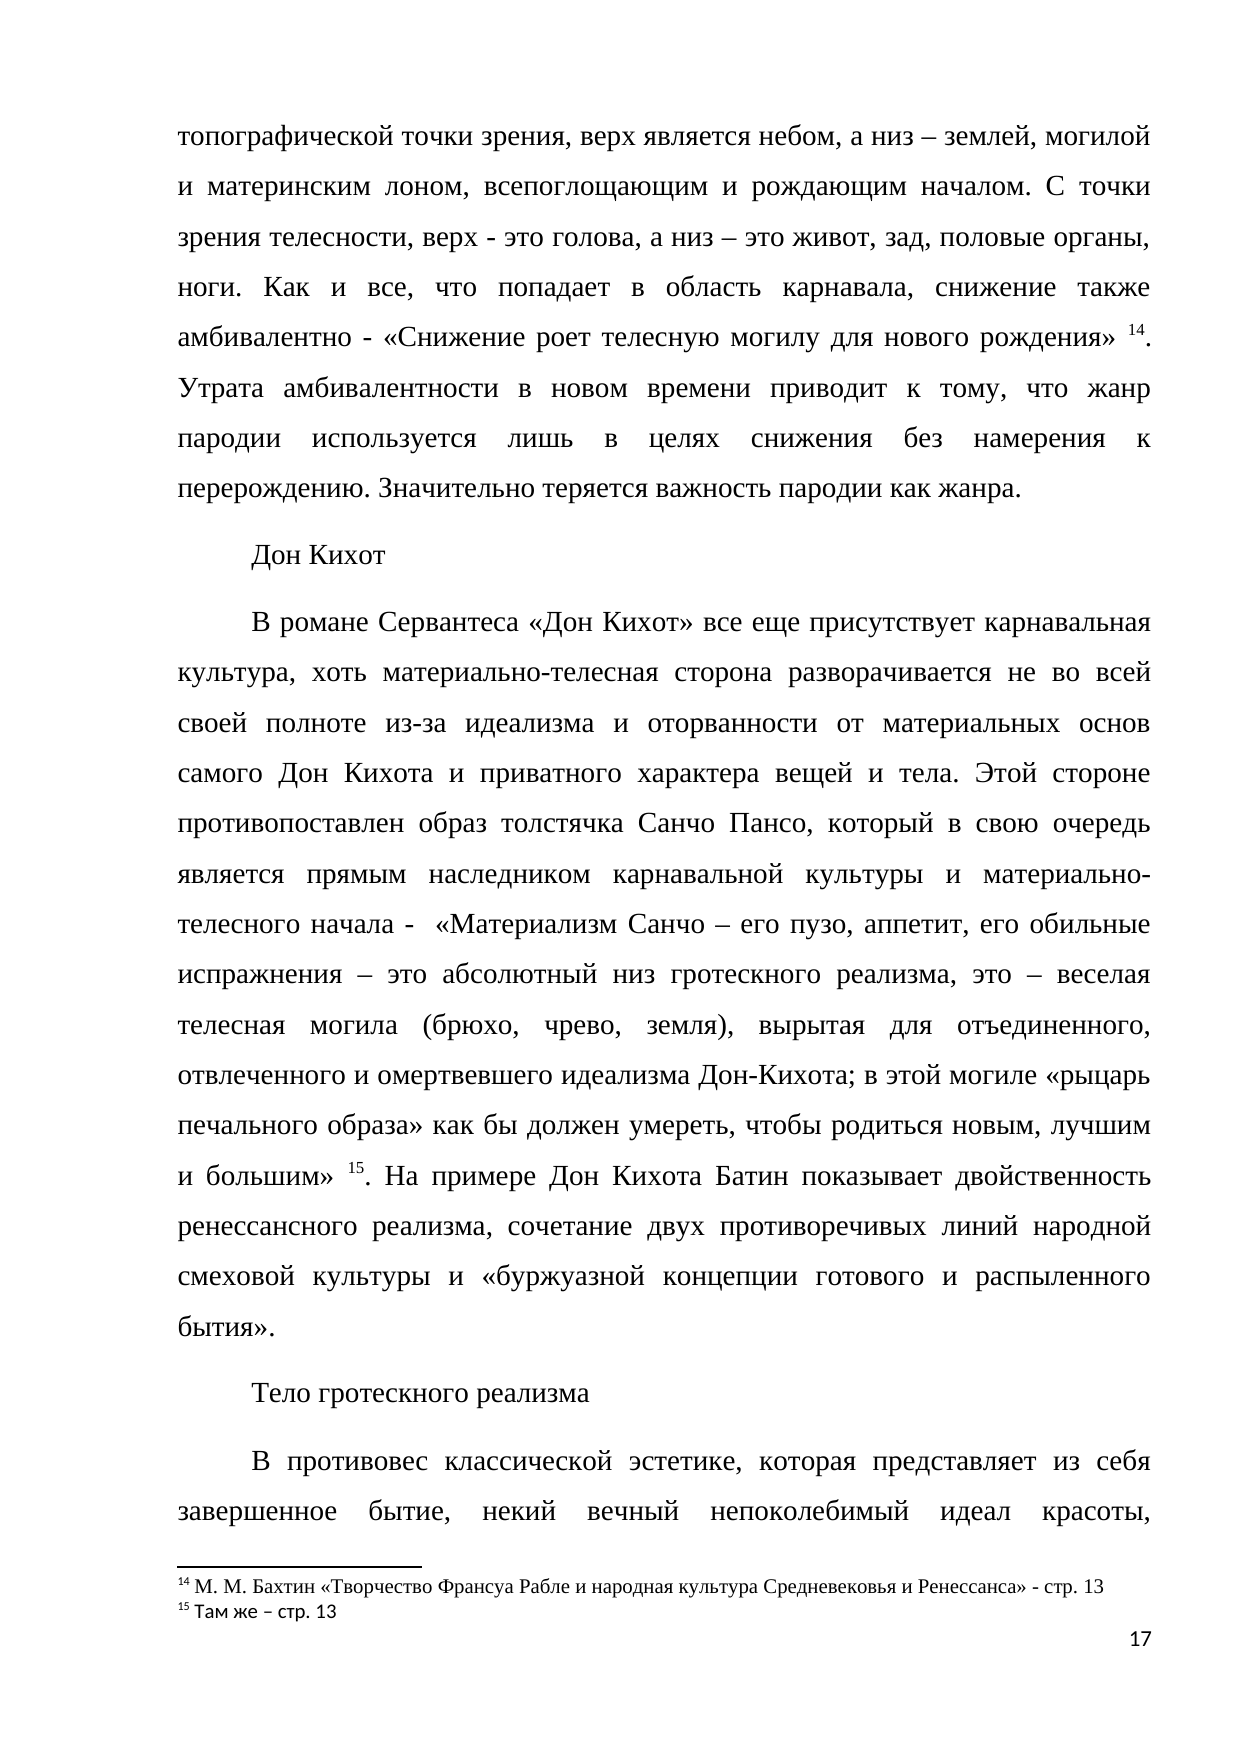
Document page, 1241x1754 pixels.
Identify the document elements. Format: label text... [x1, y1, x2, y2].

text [177, 1443, 1152, 1526]
text В романе Сервантеса «Дон Кихот» все еще присутствует карнавальная культура, хоть материально-телесная сторона разворачивается не во всей своей полноте из-за идеализма и оторванности от материальных основ самого Дон Кихота и приватного характера вещей и тела. Этой стороне противопоставлен образ толстячка Санчо Пансо, который в свою очередь является прямым наследником карнавальной культуры и материально-телесного начала - «Материализм Санчо – его пузо, аппетит, его обильные испражнения – это абсолютный низ гротескного реализма, это – веселая телесная могила (брюхо, чрево, земля), вырытая для отъединенного, отвлеченного и омертвевшего идеализма Дон-Кихота; в этой могиле «рыцарь печального образа» как бы должен умереть, чтобы родиться новым, лучшим и большим» . На примере Дон Кихота Батин показывает двойственность ренессансного реализма, сочетание двух противоречивых линий народной смеховой культуры и «буржуазной концепции готового и распыленного бытия». [177, 604, 1152, 1342]
text Дон Кихот [177, 537, 1152, 571]
text Тело гротескного реализма [177, 1376, 1152, 1409]
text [177, 118, 1152, 504]
